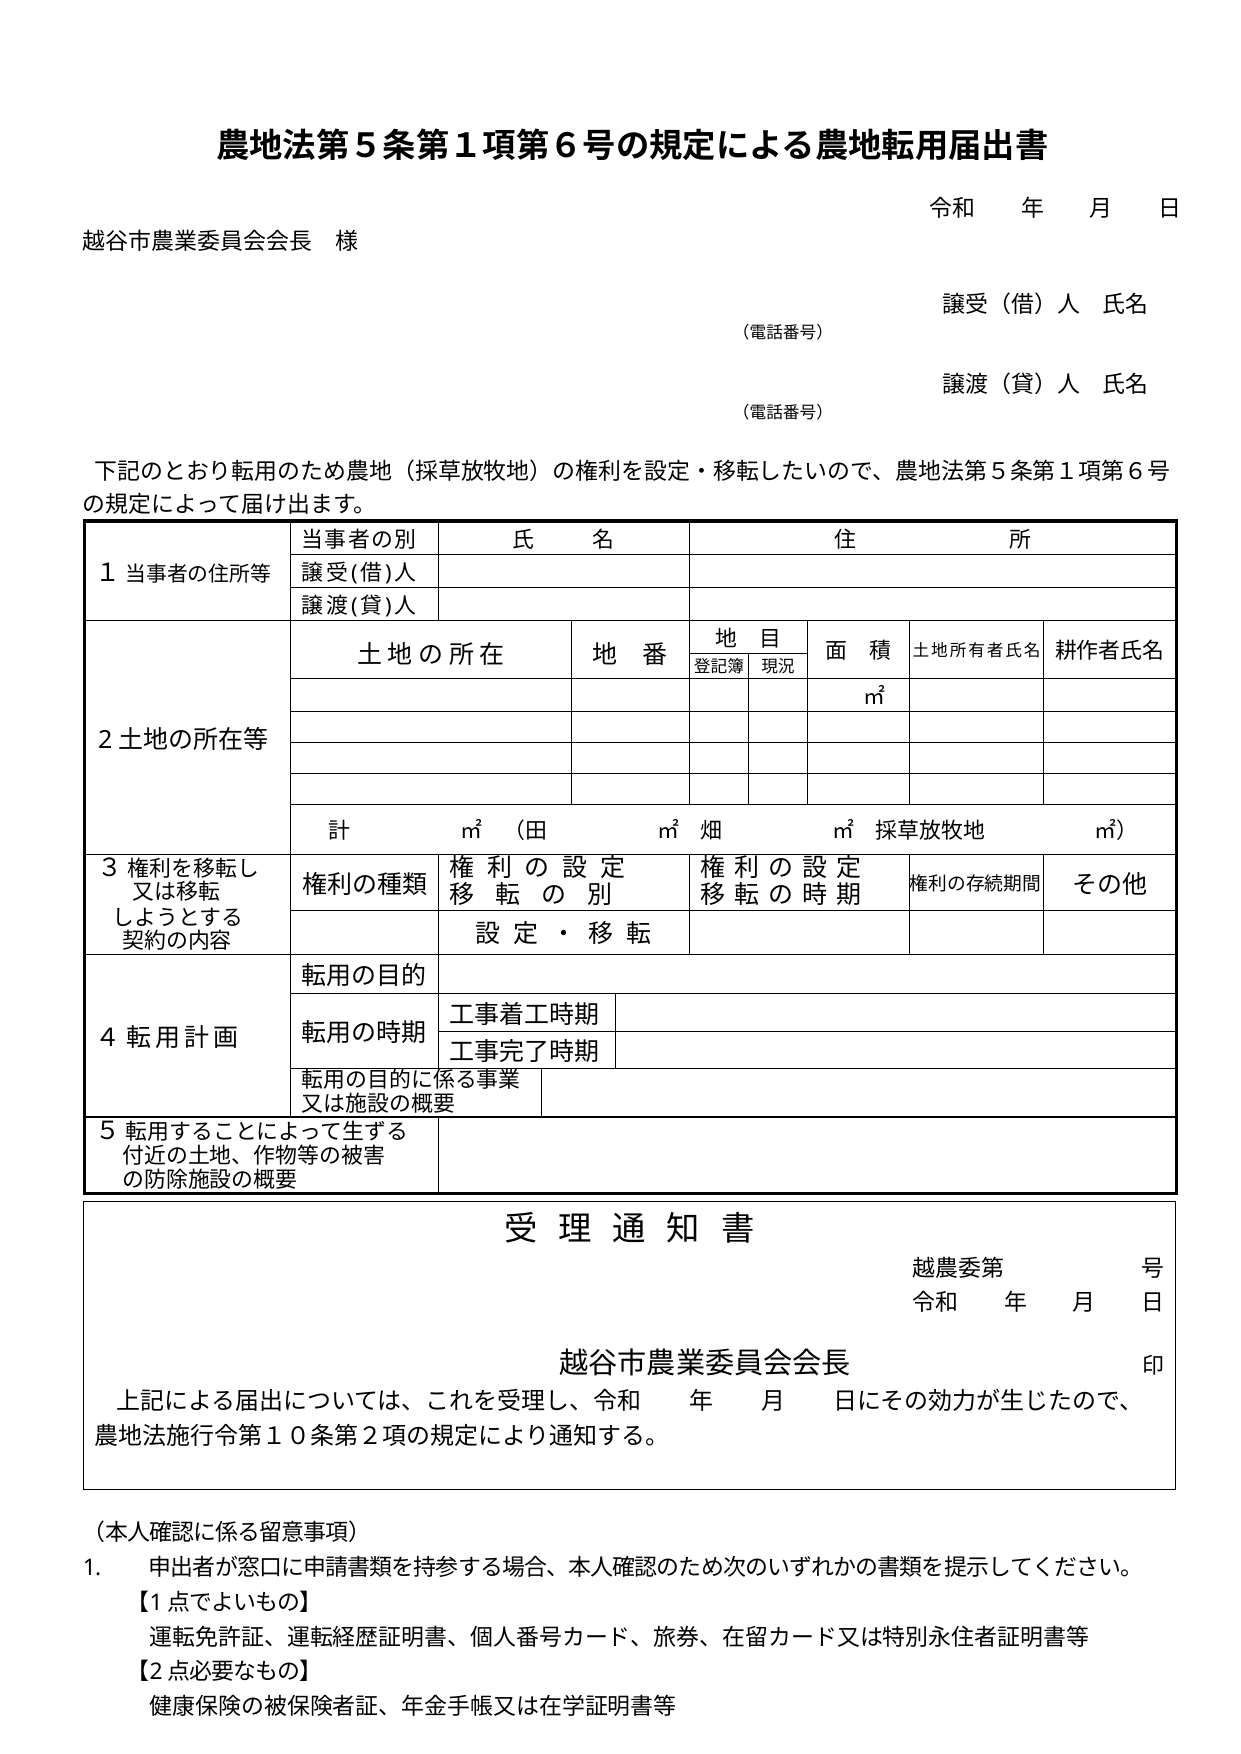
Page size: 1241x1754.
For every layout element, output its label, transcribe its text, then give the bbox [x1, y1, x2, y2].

text （本人確認に係る留意事項） [83, 1513, 1181, 1548]
table_header １ 当事者の住所等 [86, 523, 290, 620]
text 下記のとおり転用のため農地（採草放牧地）の権利を設定・移転したいので、農地法第５条第１項第６号の規定によって届け出ます。 [83, 453, 1181, 519]
table_cell [1044, 911, 1175, 953]
table_header 住 所 [690, 523, 1175, 554]
table_cell [572, 679, 689, 711]
table_cell [749, 743, 807, 773]
table_cell 権利の設定 移転の時期 [690, 855, 909, 909]
text （電話番号） [83, 399, 1082, 423]
table_cell [690, 588, 1175, 620]
table_cell 2 土地の所在等 [86, 621, 290, 854]
table_cell 面 積 [808, 621, 909, 678]
table_cell 土 地 の 所 在 [291, 621, 571, 678]
table_header 受理通知書 越農委第 号 令和 年 月 日 越谷市農業委員会会長 印 上記による届出については、これを受理し、令和 年 月 日にその効力が生じたので、 農地法施行令第１０条第２項の規定により通知する。 [84, 1202, 1175, 1489]
table_cell [910, 712, 1043, 742]
table_cell 譲受(借)人 [291, 555, 438, 587]
table_cell 転用の目的 [291, 955, 438, 993]
table_cell [749, 712, 807, 742]
table_cell 土地所有者氏名 [910, 621, 1043, 678]
table_cell [808, 774, 909, 803]
table_cell [910, 743, 1043, 773]
table_cell 地 番 [572, 621, 689, 678]
table_header 氏 名 [439, 523, 689, 554]
table_cell 登記簿 [690, 654, 748, 678]
table_cell [808, 712, 909, 742]
text 譲渡（貸）人 氏名 [83, 366, 1148, 399]
table_cell 権利の種類 [291, 855, 438, 909]
table_cell ５ 転用することによって生ずる 付近の土地、作物等の被害 の防除施設の概要 [86, 1118, 438, 1192]
table_cell [1044, 712, 1175, 742]
table_cell 権利の設定 移転の別 [439, 855, 689, 909]
table_cell [1044, 743, 1175, 773]
table_cell 耕作者氏名 [1044, 621, 1175, 678]
table_cell 地 目 [690, 621, 807, 652]
table_cell [690, 712, 748, 742]
table_cell [439, 555, 689, 587]
table_cell [690, 743, 748, 773]
table_cell 譲渡(貸)人 [291, 588, 438, 620]
list 申出者が窓口に申請書類を持参する場合、本人確認のため次のいずれかの書類を提示してください。 [83, 1548, 1181, 1582]
table_cell [690, 774, 748, 803]
table_cell 転用の時期 [291, 994, 438, 1068]
table_cell [439, 955, 1175, 993]
table_cell [439, 588, 689, 620]
table_cell [808, 743, 909, 773]
table_cell [690, 911, 909, 953]
text （電話番号） [83, 319, 1082, 343]
table_cell 現況 [749, 654, 807, 678]
table_cell 工事完了時期 [439, 1032, 615, 1068]
table_cell [910, 911, 1043, 953]
text 令和 年 月 日 [83, 189, 1181, 223]
table_cell [542, 1069, 1175, 1116]
table_cell [690, 555, 1175, 587]
table_cell [1044, 679, 1175, 711]
table_cell [690, 679, 748, 711]
text 健康保険の被保険者証、年金手帳又は在学証明書等 [126, 1687, 1181, 1721]
table_cell 計 ㎡ （田 ㎡ 畑 ㎡ 採草放牧地 ㎡） [291, 805, 1175, 854]
table_cell [910, 679, 1043, 711]
table_cell [749, 679, 807, 711]
table_header 当事者の別 [291, 523, 438, 554]
table_cell [572, 743, 689, 773]
table_cell 権利の存続期間 [910, 855, 1043, 909]
table_cell ３ 権利を移転し又は移転 しようとする 契約の内容 [86, 855, 290, 953]
table_cell [616, 1032, 1175, 1068]
table_cell [291, 743, 571, 773]
table_cell 転用の目的に係る事業 又は施設の概要 [291, 1069, 541, 1116]
table_cell [291, 712, 571, 742]
text 運転免許証、運転経歴証明書、個人番号カード、旅券、在留カード又は特別永住者証明書等 [126, 1617, 1181, 1652]
table_cell [616, 994, 1175, 1031]
table_cell [1044, 774, 1175, 803]
table_cell [439, 1118, 1175, 1192]
table_cell ４ 転用計画 [86, 955, 290, 1116]
table_cell [291, 774, 571, 803]
table_cell 工事着工時期 [439, 994, 615, 1031]
text 【1点でよいもの】 [126, 1582, 1181, 1617]
table_cell その他 [1044, 855, 1175, 909]
table_cell [572, 712, 689, 742]
table_cell ㎡ [808, 679, 909, 711]
text 【2点必要なもの】 [126, 1652, 1181, 1687]
text 越谷市農業委員会会長 様 [83, 223, 1181, 256]
table_cell [572, 774, 689, 803]
table_cell [910, 774, 1043, 803]
table_cell 設定・移転 [439, 911, 689, 953]
table_cell [291, 679, 571, 711]
text 譲受（借）人 氏名 [83, 286, 1148, 319]
table_cell [749, 774, 807, 803]
table_cell [291, 911, 438, 953]
text 農地法第５条第１項第６号の規定による農地転用届出書 [83, 118, 1181, 167]
